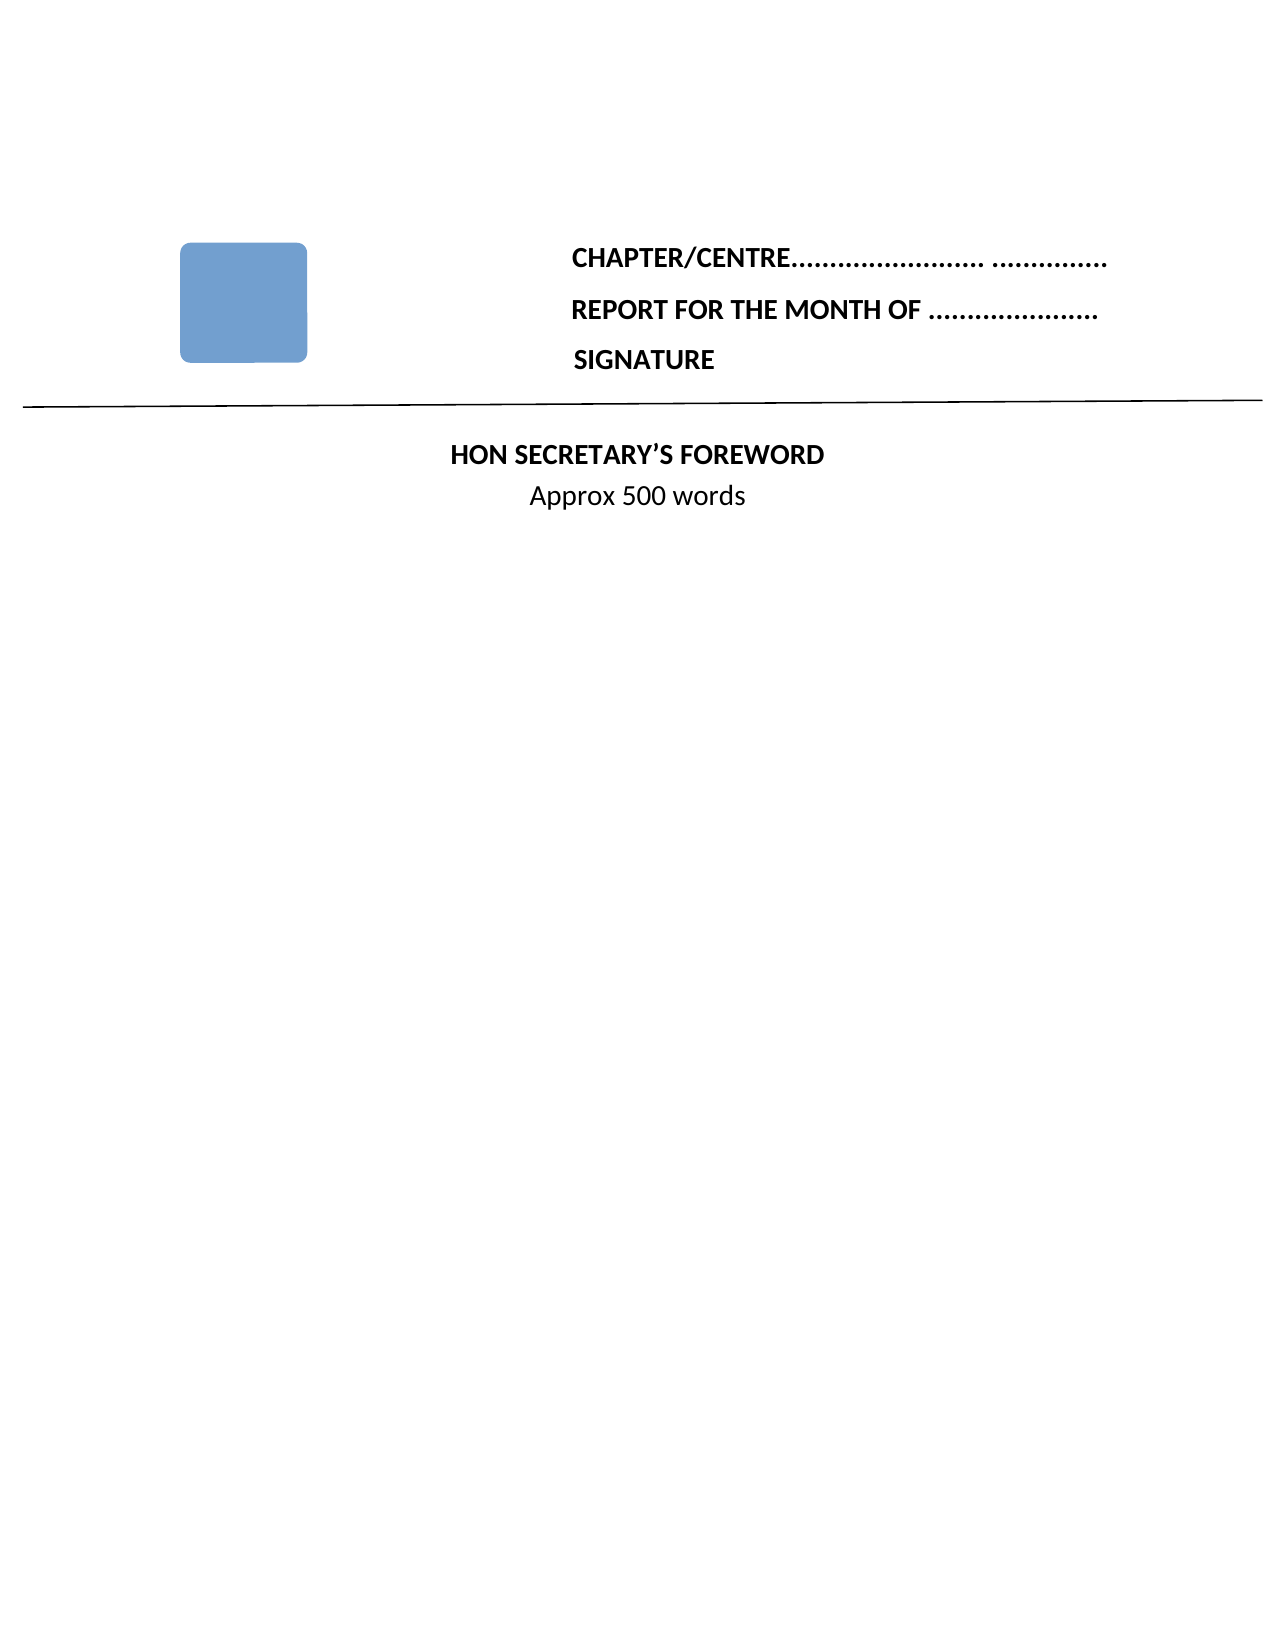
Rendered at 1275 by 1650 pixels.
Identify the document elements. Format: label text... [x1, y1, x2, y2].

text Approx 500 words [150, 477, 1125, 513]
text REPORT FOR THE MONTH OF ...................... [150, 299, 1125, 324]
text HON SECRETARY’S FOREWORD [150, 436, 1125, 472]
text CHAPTER/CENTRE......................... ............... [572, 239, 1127, 274]
text SIGNATURE [150, 349, 1125, 374]
